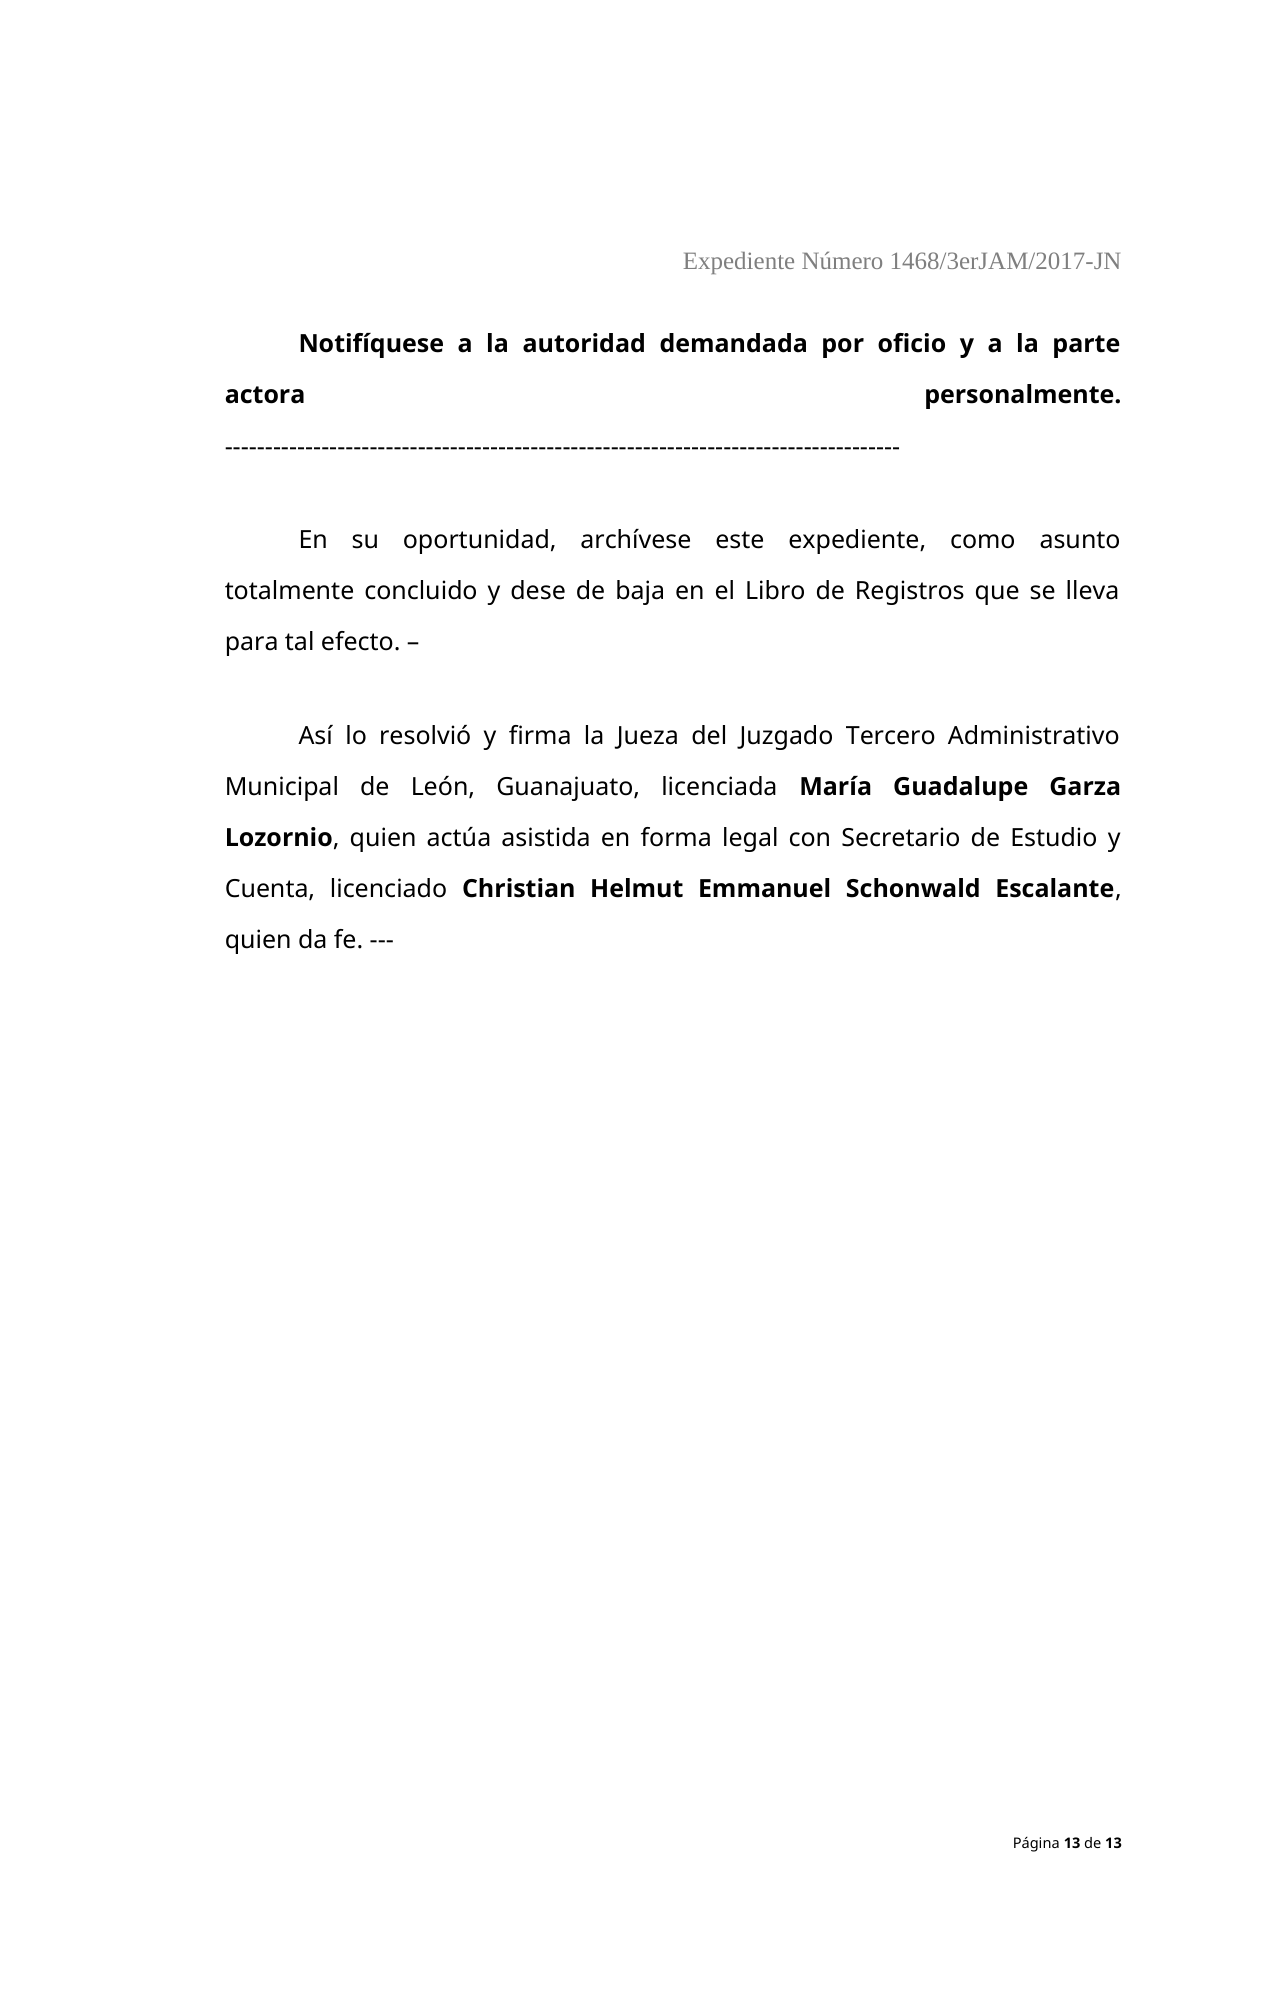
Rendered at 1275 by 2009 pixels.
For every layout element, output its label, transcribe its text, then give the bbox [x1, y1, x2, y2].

text Así lo resolvió y firma la Jueza del Juzgado Tercero Administrativo Municipal de León, Guanajuato, licenciada María Guadalupe Garza Lozornio, quien actúa asistida en forma legal con Secretario de Estudio y Cuenta, licenciado Christian Helmut Emmanuel Schonwald Escalante, quien da fe. --- [224, 718, 1121, 956]
text Notifíquese a la autoridad demandada por oficio y a la parte actora personalmente. ------------------------------------------------------------------------------------ [224, 326, 1121, 462]
text En su oportunidad, archívese este expediente, como asunto totalmente concluido y dese de baja en el Libro de Registros que se lleva para tal efecto. – [224, 522, 1121, 658]
